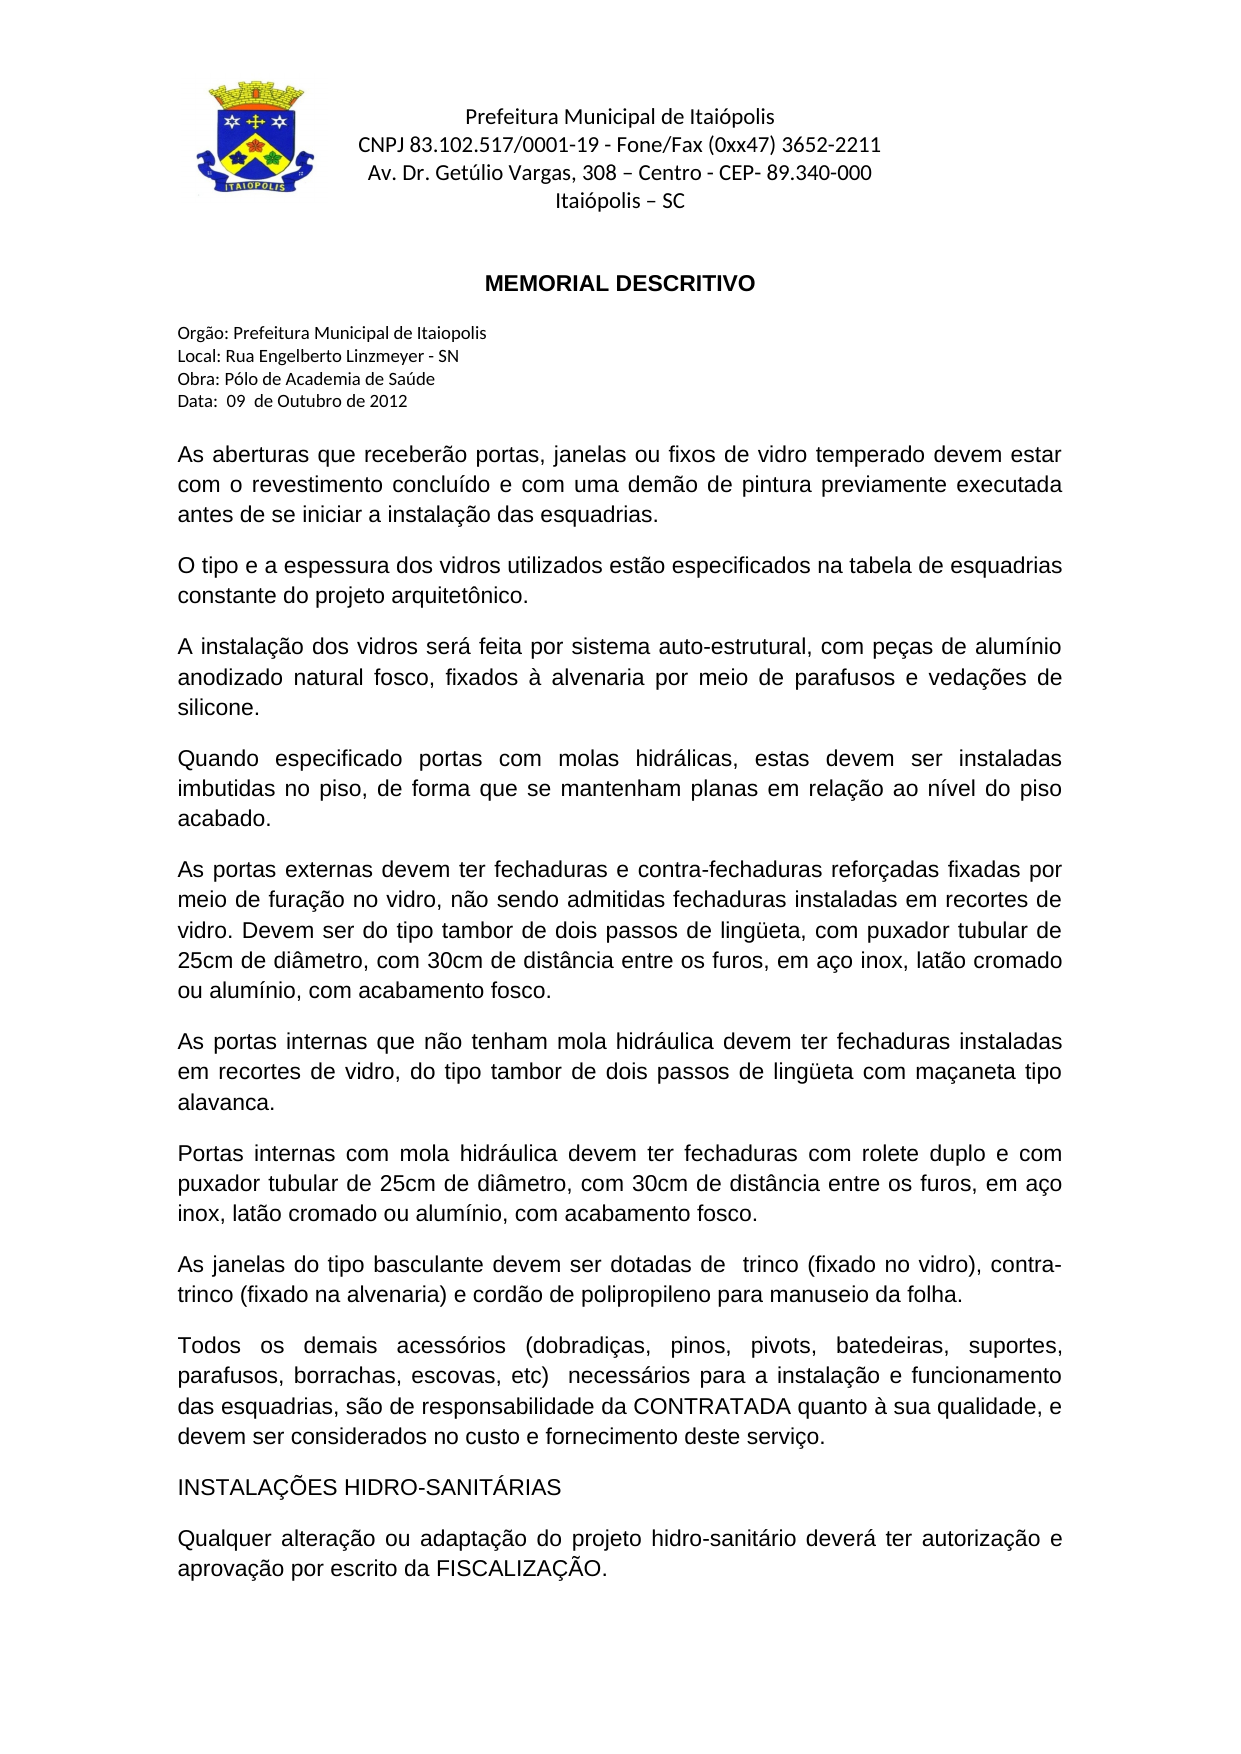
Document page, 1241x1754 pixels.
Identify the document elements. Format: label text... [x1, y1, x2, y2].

text As aberturas que receberão portas, janelas ou fixos de vidro temperado devem estar com o revestimento concluído e com uma demão de pintura previamente executada antes de se iniciar a instalação das esquadrias. [177, 441, 1063, 527]
text A instalação dos vidros será feita por sistema auto-estrutural, com peças de alumínio anodizado natural fosco, fixados à alvenaria por meio de parafusos e vedações de silicone. [177, 633, 1063, 720]
text Quando especificado portas com molas hidrálicas, estas devem ser instaladas imbutidas no piso, de forma que se mantenham planas em relação ao nível do piso acabado. [177, 745, 1063, 832]
text As portas externas devem ter fechaduras e contra-fechaduras reforçadas fixadas por meio de furação no vidro, não sendo admitidas fechaduras instaladas em recortes de vidro. Devem ser do tipo tambor de dois passos de lingüeta, com puxador tubular de 25cm de diâmetro, com 30cm de distância entre os furos, em aço inox, latão cromado ou alumínio, com acabamento fosco. [177, 856, 1063, 1003]
text Todos os demais acessórios (dobradiças, pinos, pivots, batedeiras, suportes, parafusos, borrachas, escovas, etc) necessários para a instalação e funcionamento das esquadrias, são de responsabilidade da CONTRATADA quanto à sua qualidade, e devem ser considerados no custo e fornecimento deste serviço. [177, 1332, 1063, 1449]
text As janelas do tipo basculante devem ser dotadas de trinco (fixado no vidro), contra-trinco (fixado na alvenaria) e cordão de polipropileno para manuseio da folha. [177, 1251, 1063, 1308]
text Portas internas com mola hidráulica devem ter fechaduras com rolete duplo e com puxador tubular de 25cm de diâmetro, com 30cm de distância entre os furos, em aço inox, latão cromado ou alumínio, com acabamento fosco. [177, 1139, 1063, 1226]
text INSTALAÇÕES HIDRO-SANITÁRIAS [177, 1474, 1063, 1500]
text Qualquer alteração ou adaptação do projeto hidro-sanitário deverá ter autorização e aprovação por escrito da FISCALIZAÇÃO. [177, 1525, 1063, 1582]
text As portas internas que não tenham mola hidráulica devem ter fechaduras instaladas em recortes de vidro, do tipo tambor de dois passos de lingüeta com maçaneta tipo alavanca. [177, 1028, 1063, 1115]
text O tipo e a espessura dos vidros utilizados estão especificados na tabela de esquadrias constante do projeto arquitetônico. [177, 552, 1063, 609]
